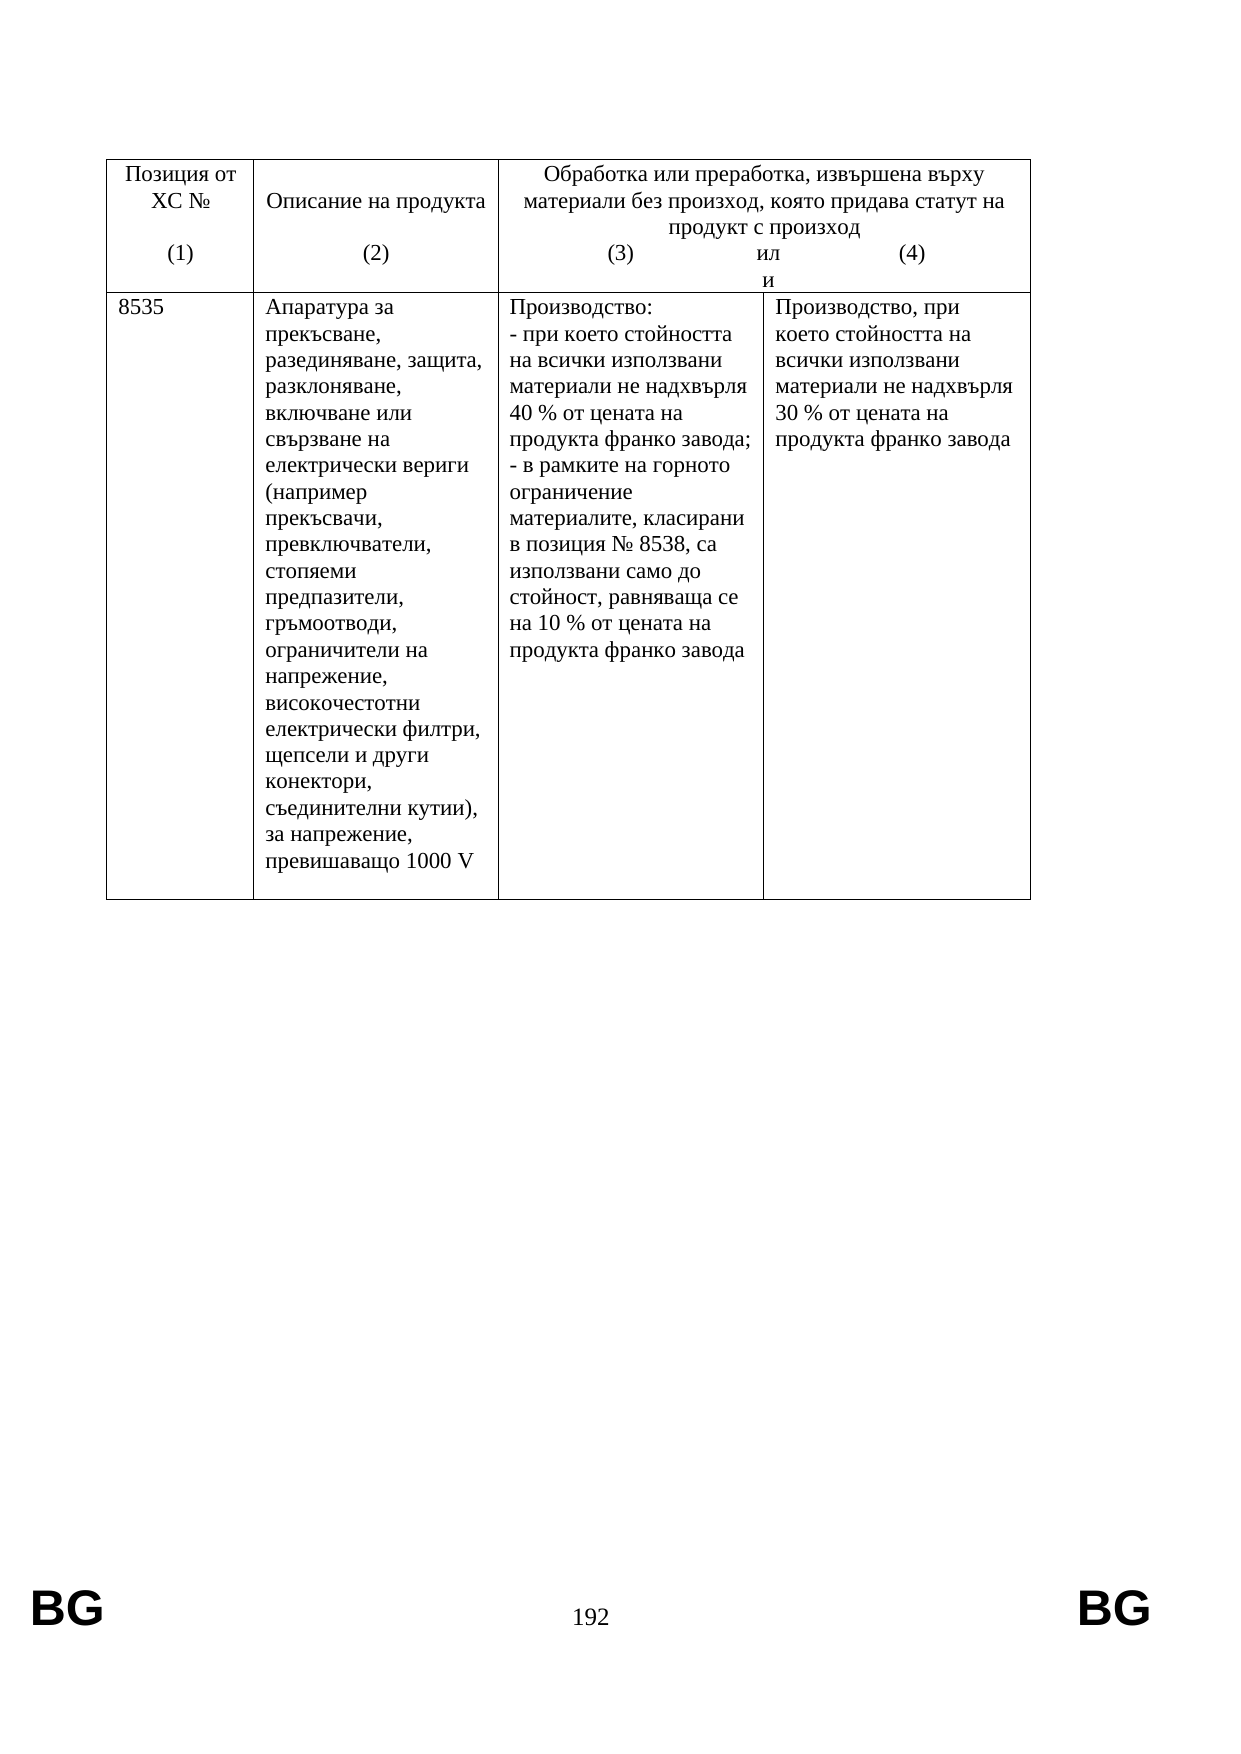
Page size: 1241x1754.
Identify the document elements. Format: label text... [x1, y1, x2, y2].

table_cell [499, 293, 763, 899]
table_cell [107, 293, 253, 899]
table_cell (2) [254, 240, 498, 292]
table_header Обработка или преработка, извършена върху материали без произход, която придава статут на продукт с произход [499, 160, 1030, 239]
table_header Позиция от ХС № [107, 160, 253, 239]
table_cell (1) [107, 240, 253, 292]
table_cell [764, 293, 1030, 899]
table_header Описание на продукта [254, 160, 498, 239]
table_cell (3) [499, 240, 743, 292]
table_cell (4) [793, 240, 1030, 292]
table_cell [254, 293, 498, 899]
table_cell или [743, 240, 793, 292]
